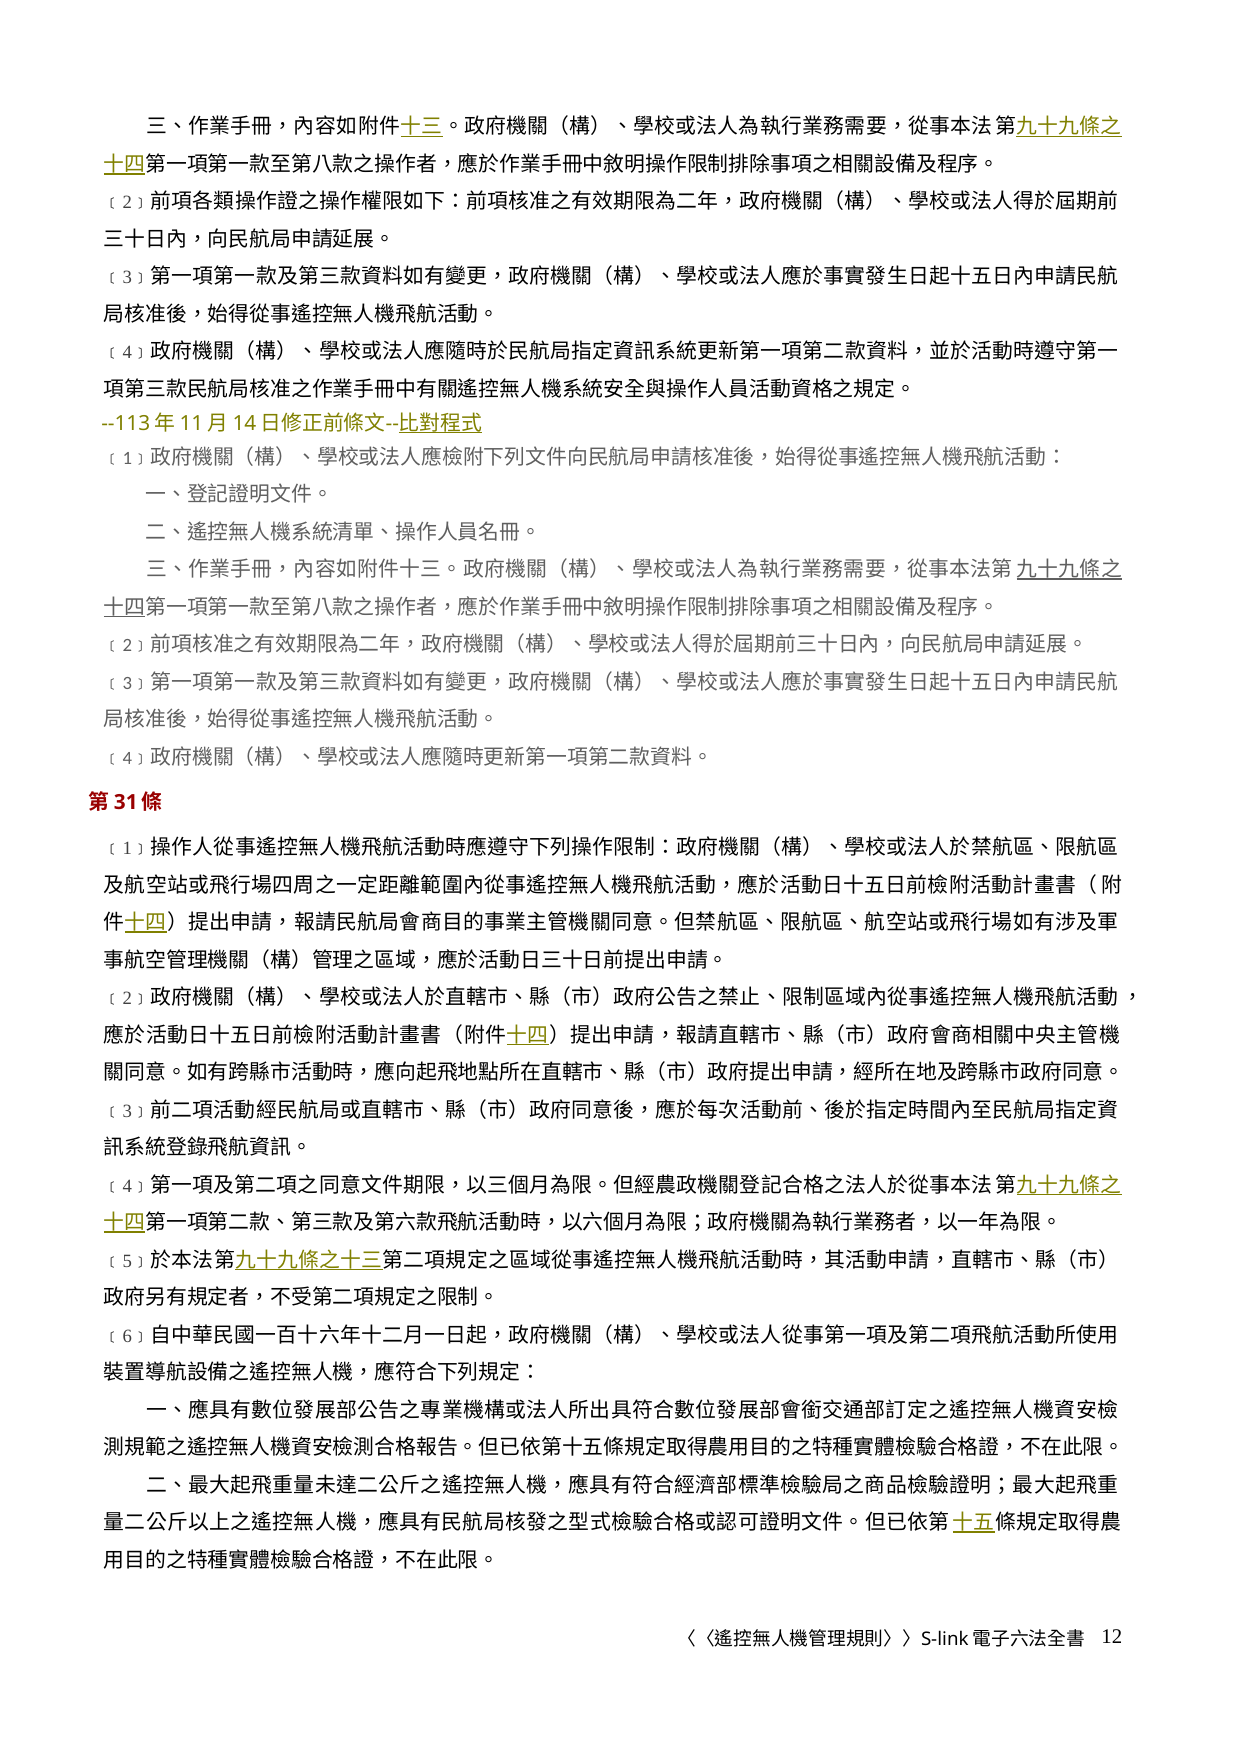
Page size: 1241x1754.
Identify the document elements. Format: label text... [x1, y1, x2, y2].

subtitle --113年11月14日修正前條文--比對程式 [101, 406, 1122, 436]
text ﹝3﹞第一項第一款及第三款資料如有變更，政府機關（構）、學校或法人應於事實發生日起十五日內申請民航局核准後，始得從事遙控無人機飛航活動。 [103, 256, 1122, 331]
text ﹝4﹞政府機關（構）、學校或法人應隨時更新第一項第二款資料。∴ [103, 736, 1122, 774]
text ﹝6﹞自中華民國一百十六年十二月一日起，政府機關（構）、學校或法人從事第一項及第二項飛航活動所使用裝置導航設備之遙控無人機，應符合下列規定： [103, 1314, 1122, 1389]
text 一、登記證明文件。 [103, 474, 1122, 511]
text 一、應具有數位發展部公告之專業機構或法人所出具符合數位發展部會銜交通部訂定之遙控無人機資安檢測規範之遙控無人機資安檢測合格報告。但已依第十五條規定取得農用目的之特種實體檢驗合格證，不在此限。 [103, 1389, 1122, 1464]
text ﹝4﹞第一項及第二項之同意文件期限，以三個月為限。但經農政機關登記合格之法人於從事本法第九十九條之十四第一項第二款、第三款及第六款飛航活動時，以六個月為限；政府機關為執行業務者，以一年為限。 [103, 1164, 1122, 1239]
text ﹝1﹞政府機關（構）、學校或法人應檢附下列文件向民航局申請核准後，始得從事遙控無人機飛航活動： [103, 436, 1122, 474]
text 三、作業手冊，內容如附件十三。政府機關（構）、學校或法人為執行業務需要，從事本法第九十九條之十四第一項第一款至第八款之操作者，應於作業手冊中敘明操作限制排除事項之相關設備及程序。 [103, 549, 1122, 624]
text 二、最大起飛重量未達二公斤之遙控無人機，應具有符合經濟部標準檢驗局之商品檢驗證明；最大起飛重量二公斤以上之遙控無人機，應具有民航局核發之型式檢驗合格或認可證明文件。但已依第十五條規定取得農用目的之特種實體檢驗合格證，不在此限。 [103, 1464, 1122, 1577]
text ﹝3﹞第一項第一款及第三款資料如有變更，政府機關（構）、學校或法人應於事實發生日起十五日內申請民航局核准後，始得從事遙控無人機飛航活動。 [103, 661, 1122, 736]
text ﹝5﹞於本法第九十九條之十三第二項規定之區域從事遙控無人機飛航活動時，其活動申請，直轄市、縣（市）政府另有規定者，不受第二項規定之限制。 [103, 1239, 1122, 1314]
text ﹝4﹞政府機關（構）、學校或法人應隨時於民航局指定資訊系統更新第一項第二款資料，並於活動時遵守第一項第三款民航局核准之作業手冊中有關遙控無人機系統安全與操作人員活動資格之規定。 [103, 331, 1122, 406]
text ﹝1﹞操作人從事遙控無人機飛航活動時應遵守下列操作限制：政府機關（構）、學校或法人於禁航區、限航區及航空站或飛行場四周之一定距離範圍內從事遙控無人機飛航活動，應於活動日十五日前檢附活動計畫書（附件十四）提出申請，報請民航局會商目的事業主管機關同意。但禁航區、限航區、航空站或飛行場如有涉及軍事航空管理機關（構）管理之區域，應於活動日三十日前提出申請。 [103, 827, 1122, 977]
text ﹝2﹞前項核准之有效期限為二年，政府機關（構）、學校或法人得於屆期前三十日內，向民航局申請延展。 [103, 624, 1122, 661]
text 二、遙控無人機系統清單、操作人員名冊。 [103, 511, 1122, 549]
text ﹝2﹞前項各類操作證之操作權限如下：前項核准之有效期限為二年，政府機關（構）、學校或法人得於屆期前三十日內，向民航局申請延展。 [103, 181, 1122, 256]
subtitle 第31條∵ [89, 785, 1122, 815]
text ﹝2﹞政府機關（構）、學校或法人於直轄市、縣（市）政府公告之禁止、限制區域內從事遙控無人機飛航活動，應於活動日十五日前檢附活動計畫書（附件十四）提出申請，報請直轄市、縣（市）政府會商相關中央主管機關同意。如有跨縣市活動時，應向起飛地點所在直轄市、縣（市）政府提出申請，經所在地及跨縣市政府同意。 [103, 977, 1122, 1089]
text 三、作業手冊，內容如附件十三。政府機關（構）、學校或法人為執行業務需要，從事本法第九十九條之十四第一項第一款至第八款之操作者，應於作業手冊中敘明操作限制排除事項之相關設備及程序。 [103, 106, 1122, 181]
text ﹝3﹞前二項活動經民航局或直轄市、縣（市）政府同意後，應於每次活動前、後於指定時間內至民航局指定資訊系統登錄飛航資訊。 [103, 1089, 1122, 1164]
